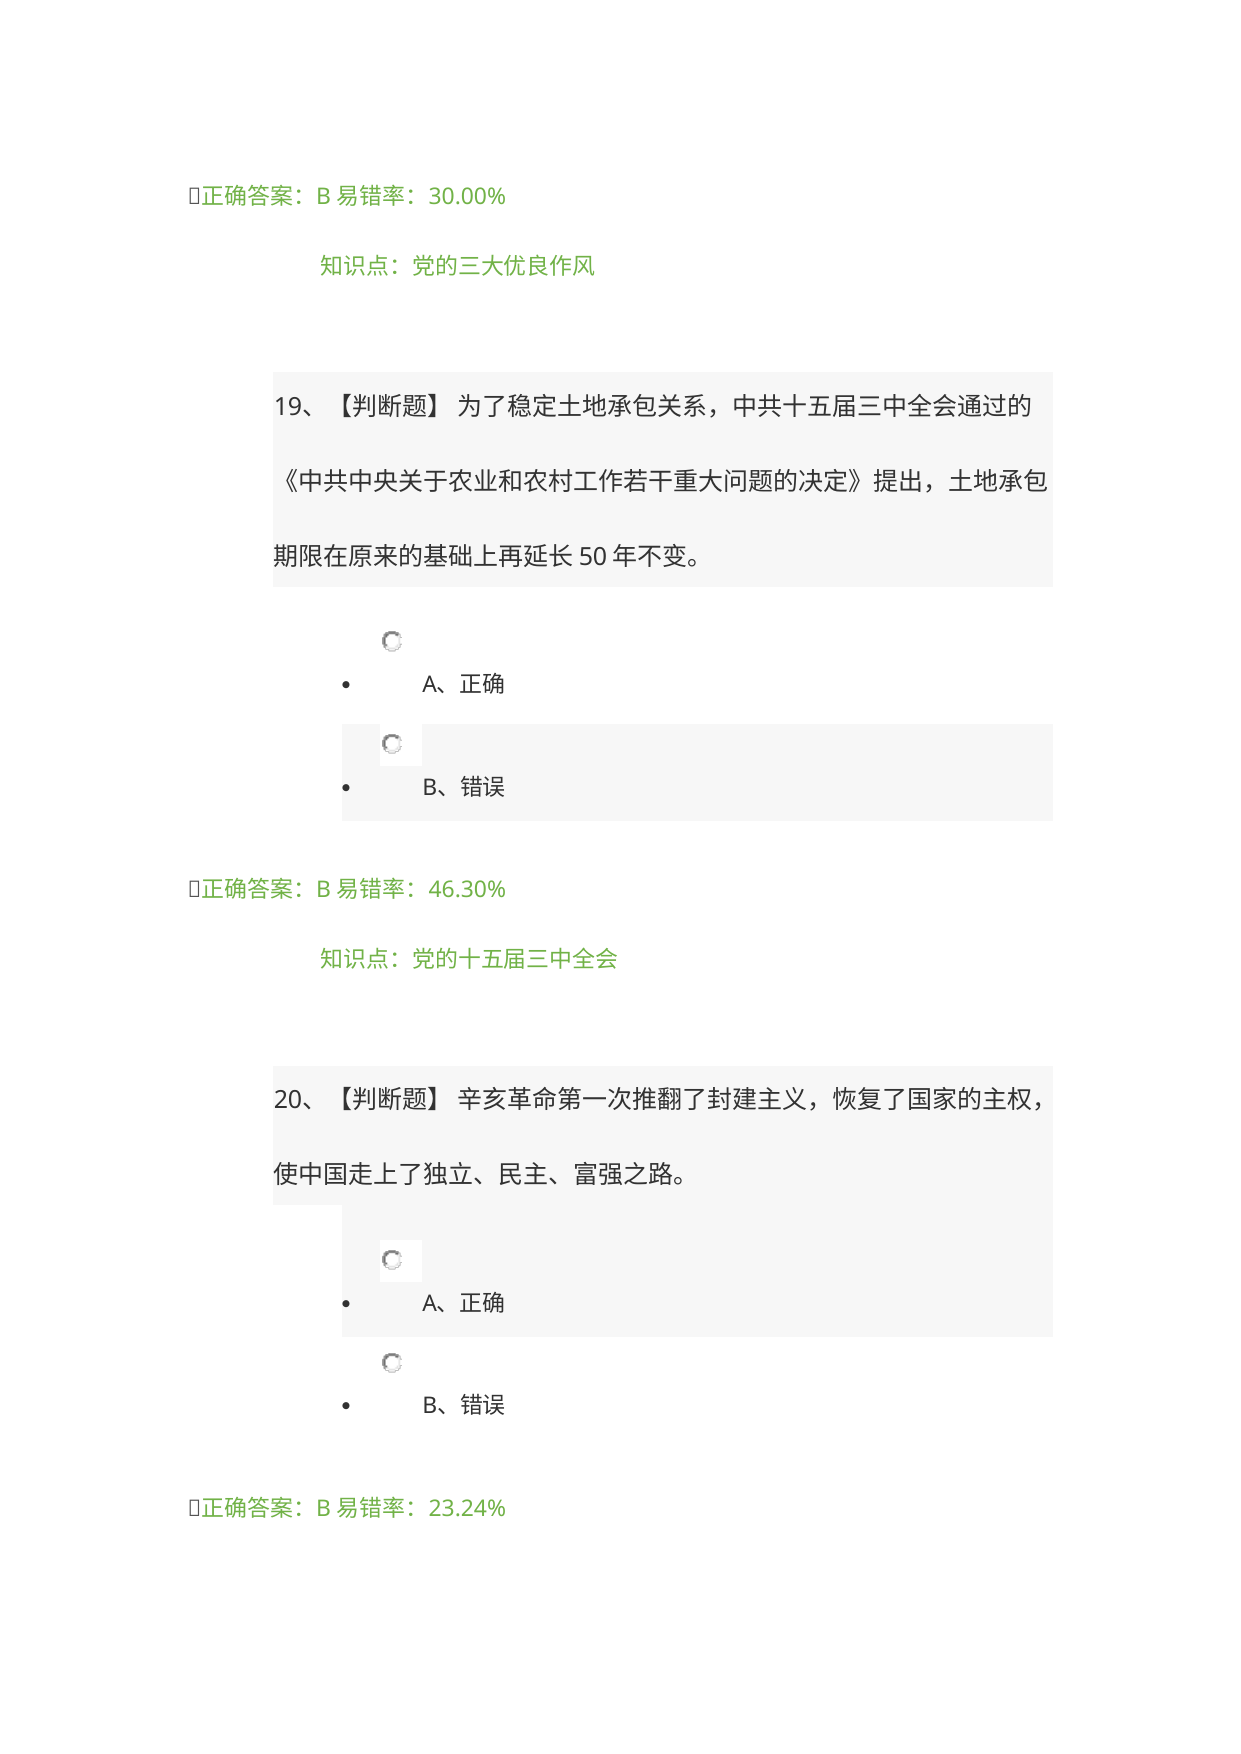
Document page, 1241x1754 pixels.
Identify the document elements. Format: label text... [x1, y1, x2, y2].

list B、错误 [342, 724, 1053, 821]
text 20、【判断题】 辛亥革命第一次推翻了封建主义，恢复了国家的主权，使中国走上了独立、民主、富强之路。 [273, 1066, 1053, 1205]
text 19、【判断题】 为了稳定土地承包关系，中共十五届三中全会通过的《中共中央关于农业和农村工作若干重大问题的决定》提出，土地承包期限在原来的基础上再延长50年不变。 [273, 372, 1053, 587]
list A、正确 [342, 1240, 1053, 1337]
text 正确答案：B 易错率：30.00% [187, 162, 1053, 227]
text 正确答案：B 易错率：23.24% [187, 1474, 1053, 1539]
text 正确答案：B 易错率：46.30% [187, 855, 1053, 920]
text 知识点：党的三大优良作风 [320, 232, 936, 297]
list B、错误 [342, 1342, 1053, 1440]
text 知识点：党的十五届三中全会 [320, 925, 936, 990]
list A、正确 [342, 621, 1053, 719]
